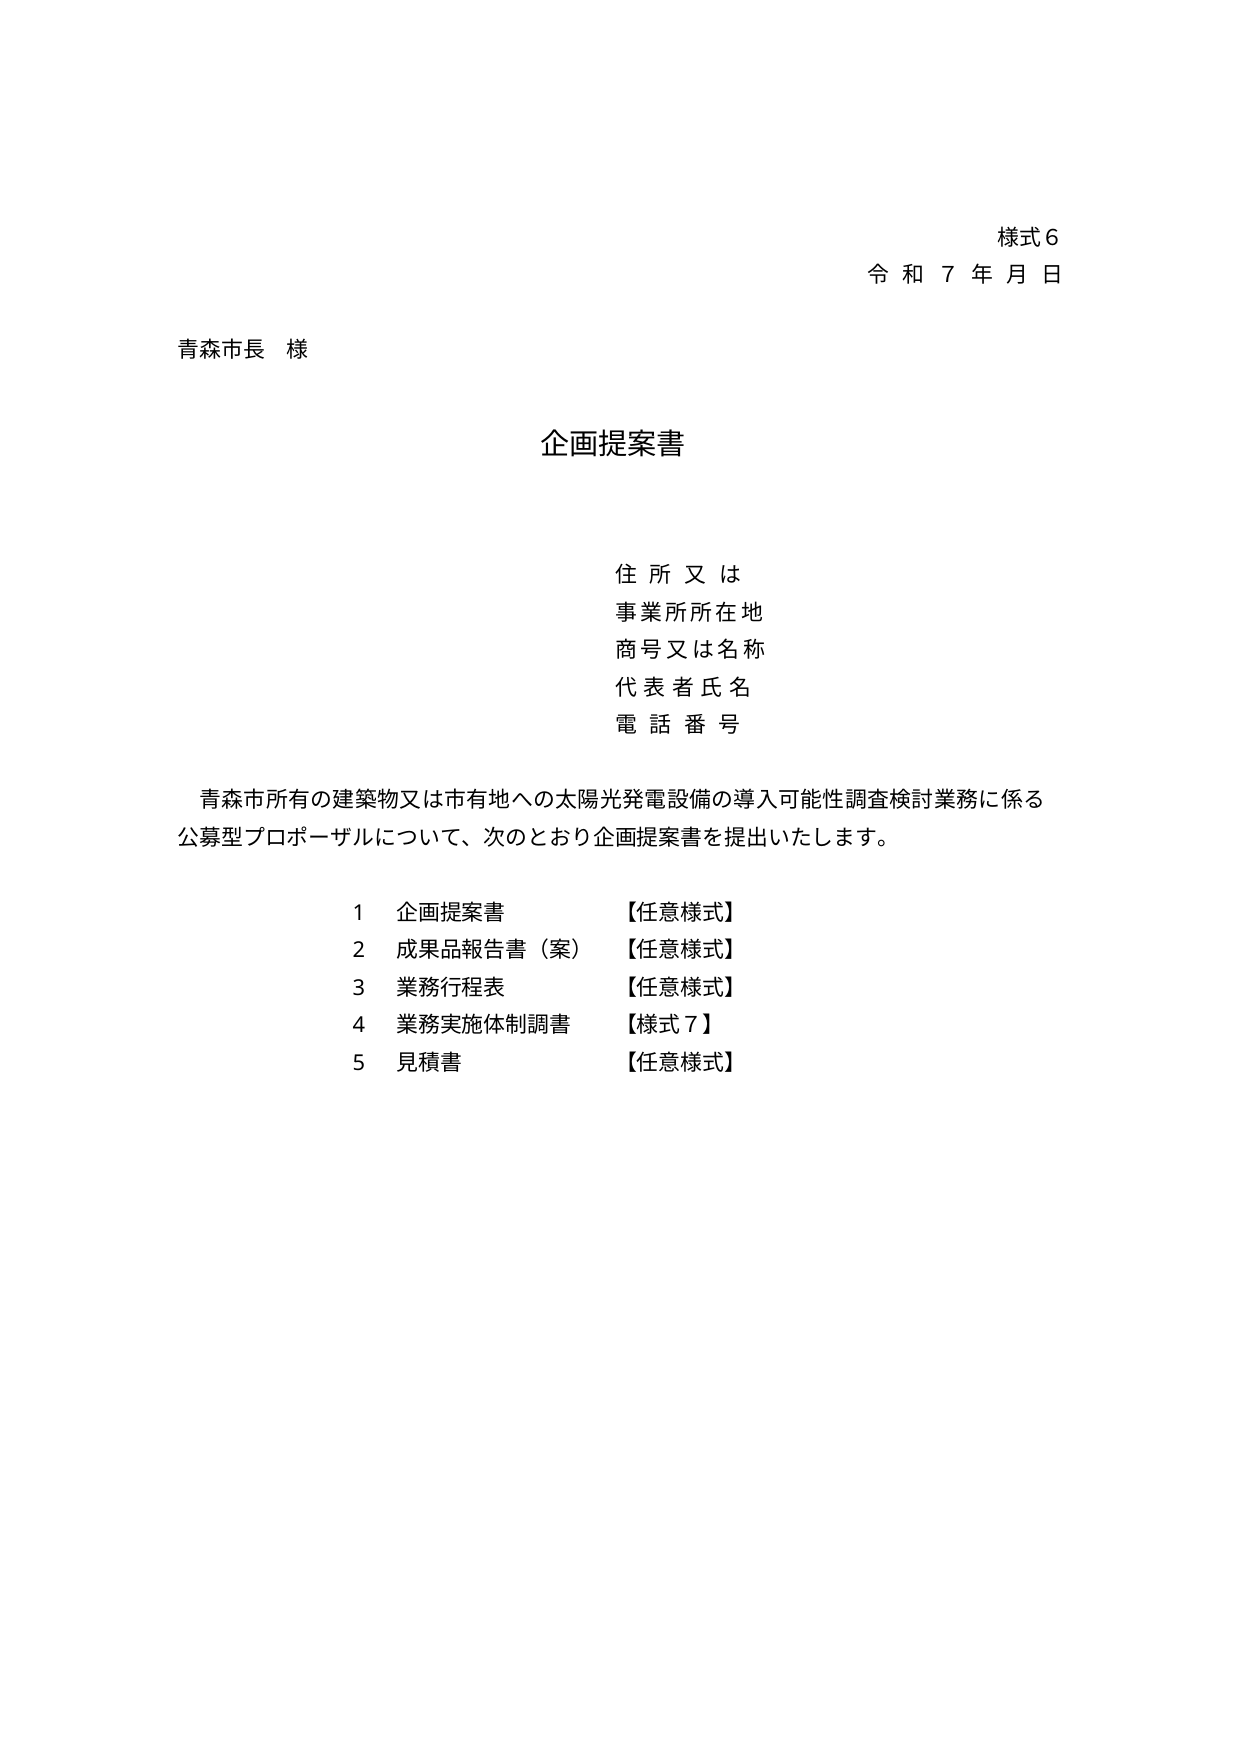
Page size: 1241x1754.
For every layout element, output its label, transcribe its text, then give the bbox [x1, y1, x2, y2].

list 企画提案書 【任意様式】 [352, 892, 1063, 929]
list 業務実施体制調書 【様式７】 [352, 1004, 1063, 1042]
list 成果品報告書（案） 【任意様式】 [352, 929, 1063, 967]
text 住所又は [177, 554, 976, 592]
text 商号又は名称 [177, 629, 976, 667]
text 電話番号 [177, 704, 976, 742]
text 青森市長 様 [177, 329, 976, 367]
text 様式６ [177, 217, 1063, 254]
text 青森市所有の建築物又は市有地への太陽光発電設備の導入可能性調査検討業務に係る公募型プロポーザルについて、次のとおり企画提案書を提出いたします。 [177, 779, 1048, 854]
list 見積書 【任意様式】 [352, 1042, 1063, 1079]
text 事業所所在地 [527, 592, 976, 629]
text 令和７年月日 [177, 254, 1063, 292]
text 企画提案書 [177, 404, 1048, 479]
list 業務行程表 【任意様式】 [352, 967, 1063, 1004]
text 代表者氏名 [177, 667, 976, 704]
